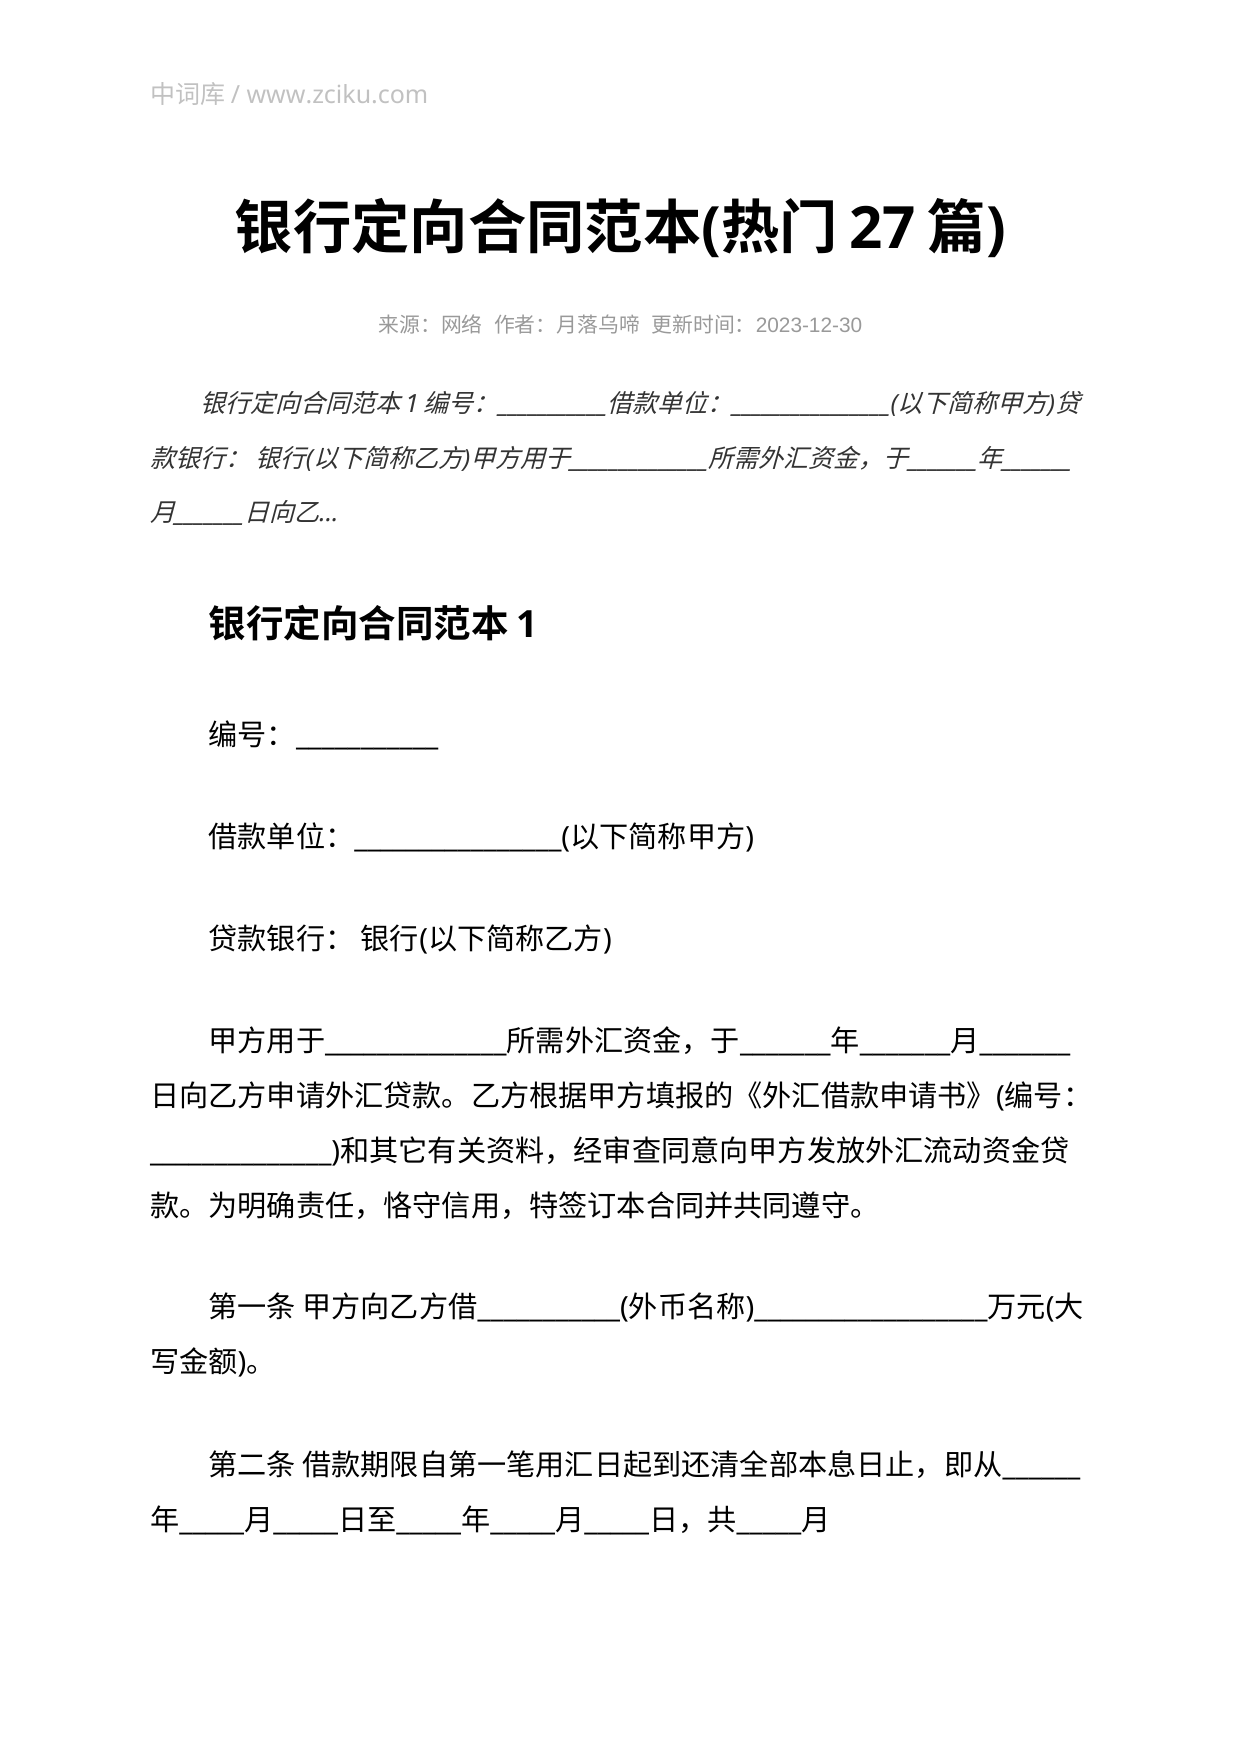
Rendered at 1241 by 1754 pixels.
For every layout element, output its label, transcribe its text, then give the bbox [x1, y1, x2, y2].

text 来源：网络 作者：月落乌啼 更新时间：2023-12-30 [150, 313, 1090, 337]
text 第二条 借款期限自第一笔用汇日起到还清全部本息日止，即从______年_____月_____日至_____年_____月_____日，共_____月 [150, 1441, 1090, 1538]
text 银行定向合同范本1 [150, 594, 1090, 648]
text 银行定向合同范本1编号：___________借款单位：________________(以下简称甲方)贷款银行： 银行(以下简称乙方)甲方用于______________所需外汇资金，于_______年_______月_______日向乙... [150, 384, 1090, 529]
text 编号：___________ [150, 711, 1090, 754]
text 第一条 甲方向乙方借___________(外币名称)__________________万元(大写金额)。 [150, 1284, 1090, 1381]
text 贷款银行： 银行(以下简称乙方) [150, 915, 1090, 958]
subtitle 银行定向合同范本(热门27篇) [150, 181, 1090, 266]
text 借款单位：________________(以下简称甲方) [150, 813, 1090, 856]
text 甲方用于______________所需外汇资金，于_______年_______月_______日向乙方申请外汇贷款。乙方根据甲方填报的《外汇借款申请书》(编号：______________)和其它有关资料，经审查同意向甲方发放外汇流动资金贷款。为明确责任，恪守信用，特签订本合同并共同遵守。 [150, 1017, 1090, 1224]
